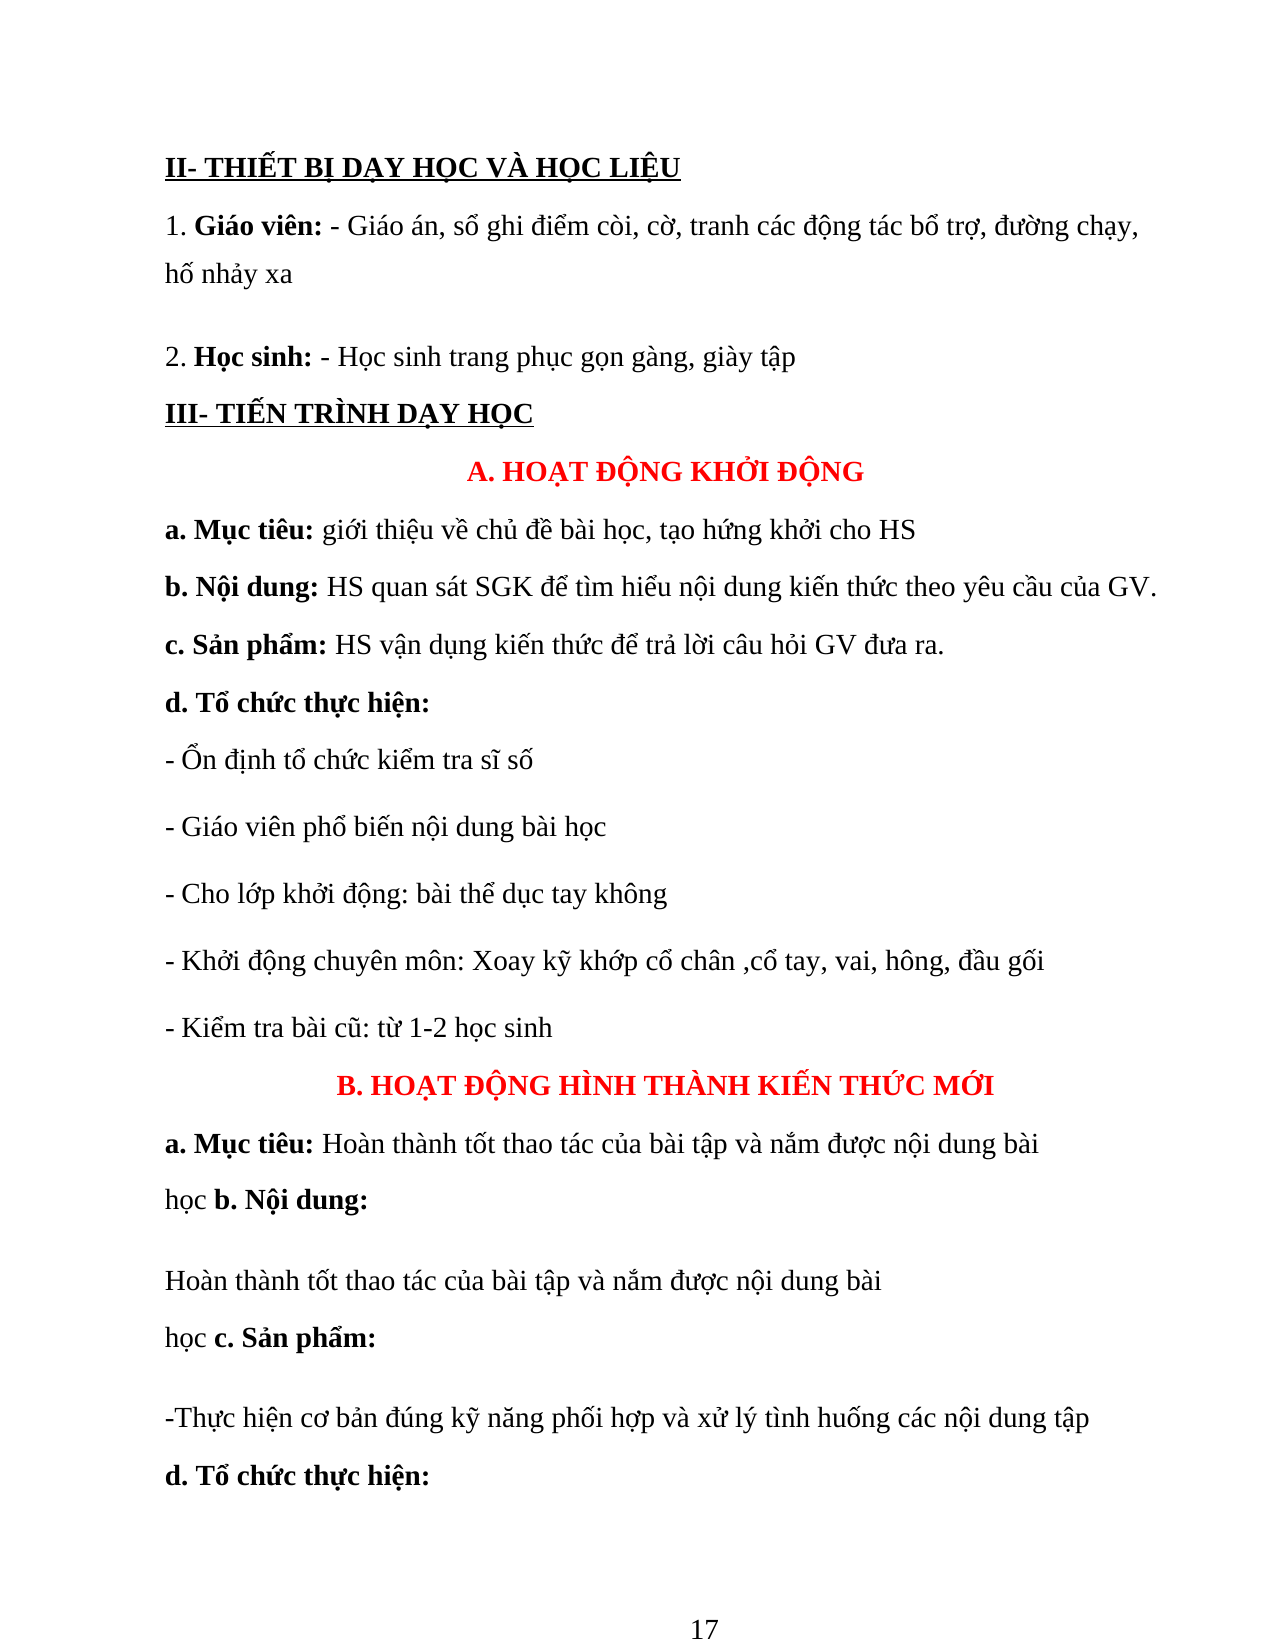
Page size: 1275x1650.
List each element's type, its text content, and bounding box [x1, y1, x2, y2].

list Ổn định tổ chức kiểm tra sĩ số [165, 742, 1164, 776]
text b. Nội dung: HS quan sát SGK để tìm hiểu nội dung kiến thức theo yêu cầu của GV. [164, 569, 1164, 603]
text d. Tổ chức thực hiện: [164, 1458, 1164, 1492]
text a. Mục tiêu: giới thiệu về chủ đề bài học, tạo hứng khởi cho HS [164, 512, 1164, 545]
list Cho lớp khởi động: bài thể dục tay không [165, 876, 1164, 910]
text 17 [689, 1612, 1164, 1646]
text A. HOẠT ĐỘNG KHỞI ĐỘNG [150, 454, 1181, 488]
list Học sinh: - Học sinh trang phục gọn gàng, giày tập [165, 339, 1164, 373]
list Kiểm tra bài cũ: từ 1-2 học sinh [165, 1011, 1164, 1044]
text B. HOẠT ĐỘNG HÌNH THÀNH KIẾN THỨC MỚI [150, 1068, 1181, 1102]
text d. Tổ chức thực hiện: [164, 685, 1164, 718]
text Hoàn thành tốt thao tác của bài tập và nắm được nội dung bài học c. Sản phẩm: [164, 1263, 931, 1353]
list Giáo viên: - Giáo án, sổ ghi điểm còi, cờ, tranh các động tác bổ trợ, đường chạy, hố nhảy xa [164, 208, 1139, 290]
list Khởi động chuyên môn: Xoay kỹ khớp cổ chân ,cổ tay, vai, hông, đầu gối [165, 943, 1164, 977]
text -Thực hiện cơ bản đúng kỹ năng phối hợp và xử lý tình huống các nội dung tập [164, 1401, 1164, 1434]
text III- TIẾN TRÌNH DẠY HỌC [164, 397, 1164, 430]
text II- THIẾT BỊ DẠY HỌC VÀ HỌC LIỆU [164, 150, 1164, 183]
list Giáo viên phổ biến nội dung bài học [165, 809, 1164, 843]
text c. Sản phẩm: HS vận dụng kiến thức để trả lời câu hỏi GV đưa ra. [164, 627, 1164, 661]
text a. Mục tiêu: Hoàn thành tốt thao tác của bài tập và nắm được nội dung bài học b. Nội dung: [164, 1126, 1087, 1216]
